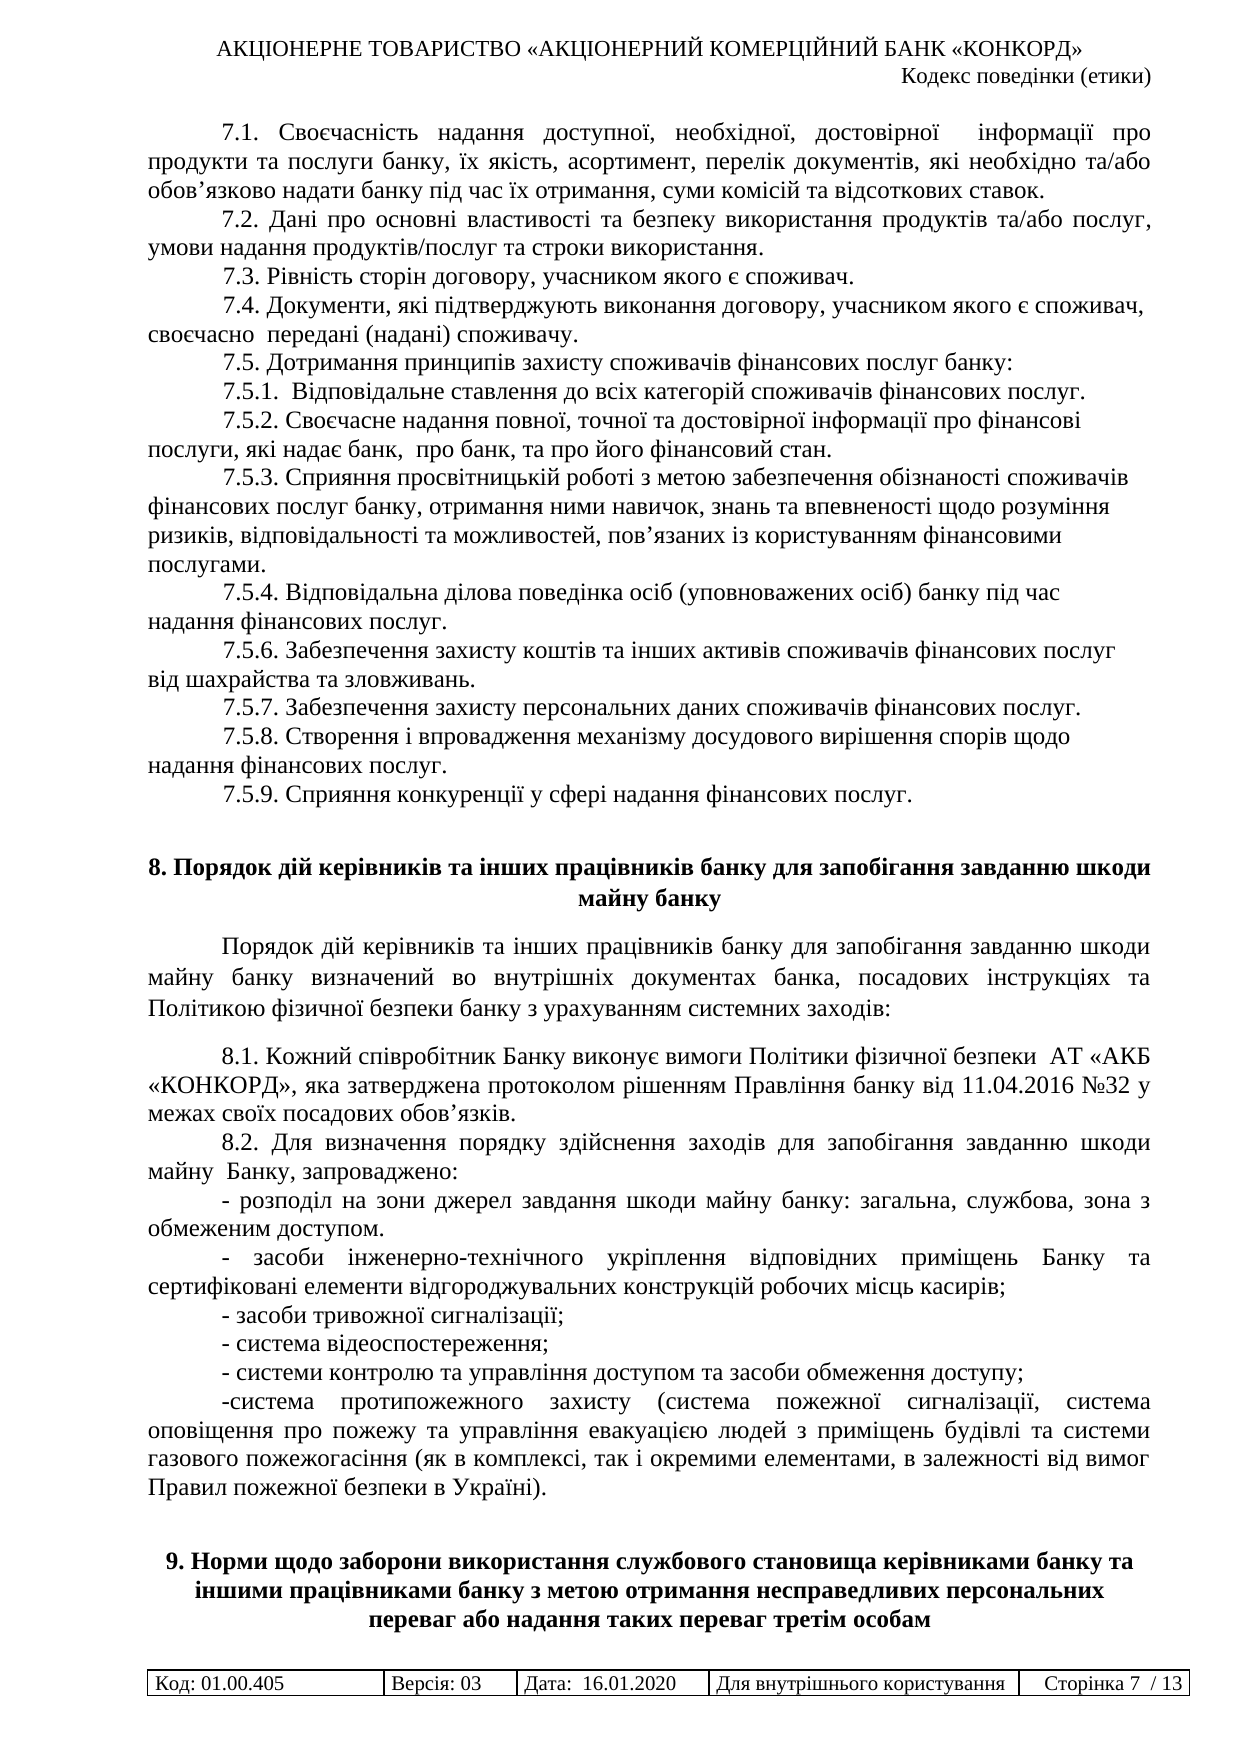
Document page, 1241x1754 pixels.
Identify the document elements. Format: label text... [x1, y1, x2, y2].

text Порядок дій керівників та інших працівників банку для запобігання завданню шкоди майну банку визначений во внутрішніх документах банка, посадових інструкціях та Політикою фізичної безпеки банку з урахуванням системних заходів: [148, 931, 1152, 1022]
text - засоби інженерно-технічного укріплення відповідних приміщень Банку та сертифіковані елементи відгороджувальних конструкцій робочих місць касирів; [148, 1242, 1152, 1300]
text 7.5.1. Відповідальне ставлення до всіх категорій споживачів фінансових послуг. [148, 376, 1152, 405]
text 9. Норми щодо заборони використання службового становища керівниками банку та іншими працівниками банку з метою отримання несправедливих персональних переваг або надання таких переваг третім особам [148, 1546, 1152, 1632]
text 7.5.6. Забезпечення захисту коштів та інших активів споживачів фінансових послуг від шахрайства та зловживань. [148, 635, 1152, 692]
text 7.2. Дані про основні властивості та безпеку використання продуктів та/або послуг, умови надання продуктів/послуг та строки використання. [148, 204, 1152, 261]
text 7.5.3. Сприяння просвітницькій роботі з метою забезпечення обізнаності споживачів фінансових послуг банку, отримання ними навичок, знань та впевненості щодо розуміння ризиків, відповідальності та можливостей, пов’язаних із користуванням фінансовими послугами. [148, 462, 1152, 577]
text - система відеоспостереження; [148, 1328, 1152, 1357]
text 8.1. Кожний співробітник Банку виконує вимоги Політики фізичної безпеки АТ «АКБ «КОНКОРД», яка затверджена протоколом рішенням Правління банку від 11.04.2016 №32 у межах своїх посадових обов’язків. [148, 1041, 1152, 1127]
text - засоби тривожної сигналізації; [148, 1300, 1152, 1328]
text 7.5.9. Сприяння конкуренції у сфері надання фінансових послуг. [148, 779, 1152, 807]
text 7.5.4. Відповідальна ділова поведінка осіб (уповноважених осіб) банку під час надання фінансових послуг. [148, 577, 1152, 635]
text 7.1. Своєчасність надання доступної, необхідної, достовірної інформації про продукти та послуги банку, їх якість, асортимент, перелік документів, які необхідно та/або обов’язково надати банку під час їх отримання, суми комісій та відсоткових ставок. [148, 117, 1152, 204]
text 7.4. Документи, які підтверджують виконання договору, учасником якого є споживач, своєчасно передані (надані) споживачу. [148, 290, 1152, 347]
text 7.3. Рівність сторін договору, учасником якого є споживач. [148, 261, 1152, 290]
text 7.5.7. Забезпечення захисту персональних даних споживачів фінансових послуг. [148, 692, 1152, 721]
text 7.5.2. Своєчасне надання повної, точної та достовірної інформації про фінансові послуги, які надає банк, про банк, та про його фінансовий стан. [148, 405, 1152, 462]
text - розподіл на зони джерел завдання шкоди майну банку: загальна, службова, зона з обмеженим доступом. [148, 1185, 1152, 1242]
text 7.5. Дотримання принципів захисту споживачів фінансових послуг банку: [148, 347, 1152, 376]
text - системи контролю та управління доступом та засоби обмеження доступу; [148, 1357, 1152, 1386]
text 8. Порядок дій керівників та інших працівників банку для запобігання завданню шкоди майну банку [148, 852, 1152, 912]
text -система протипожежного захисту (система пожежної сигналізації, система оповіщення про пожежу та управління евакуацією людей з приміщень будівлі та системи газового пожежогасіння (як в комплексі, так і окремими елементами, в залежності від вимог Правил пожежної безпеки в Україні). [148, 1386, 1152, 1501]
text 7.5.8. Створення і впровадження механізму досудового вирішення спорів щодо надання фінансових послуг. [148, 721, 1152, 779]
text 8.2. Для визначення порядку здійснення заходів для запобігання завданню шкоди майну Банку, запроваджено: [148, 1127, 1152, 1185]
